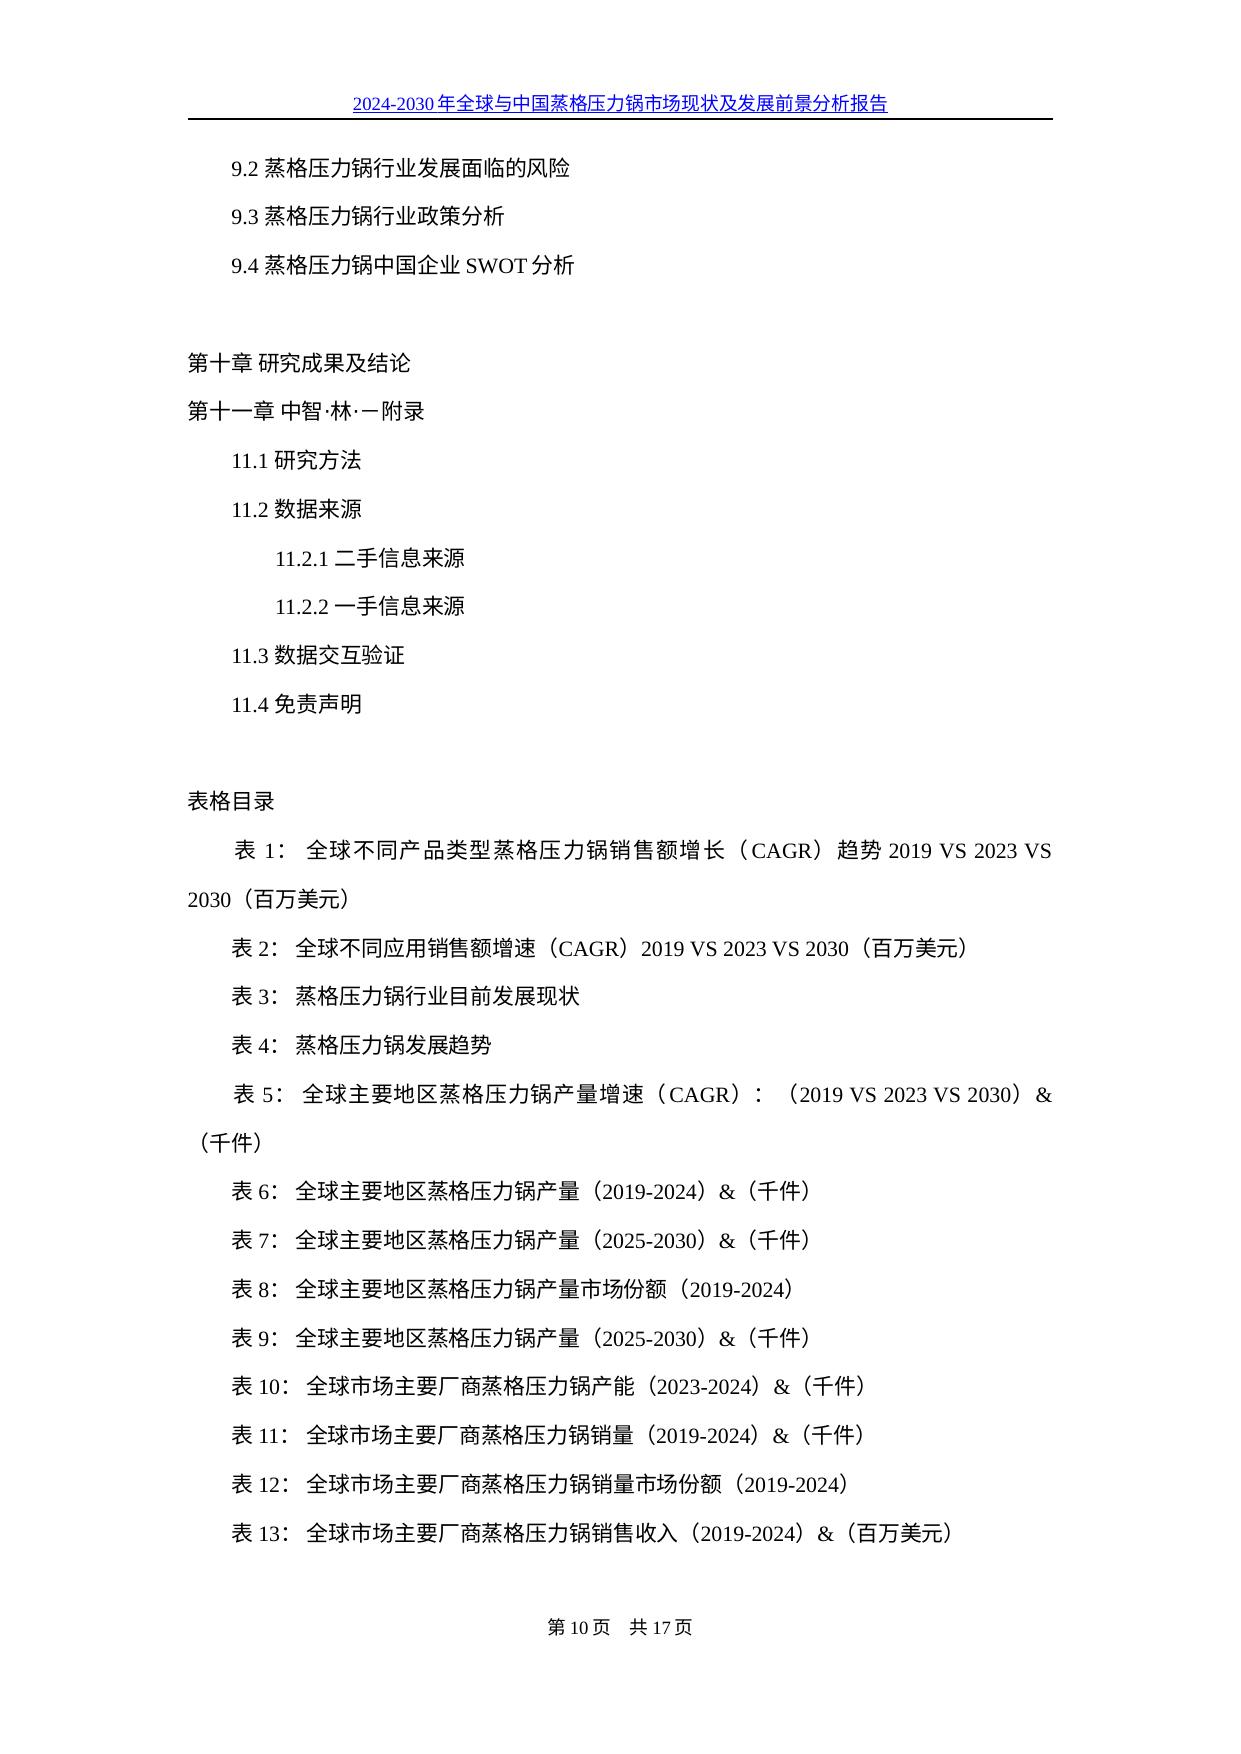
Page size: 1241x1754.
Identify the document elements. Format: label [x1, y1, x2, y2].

text [187, 150, 1053, 1548]
